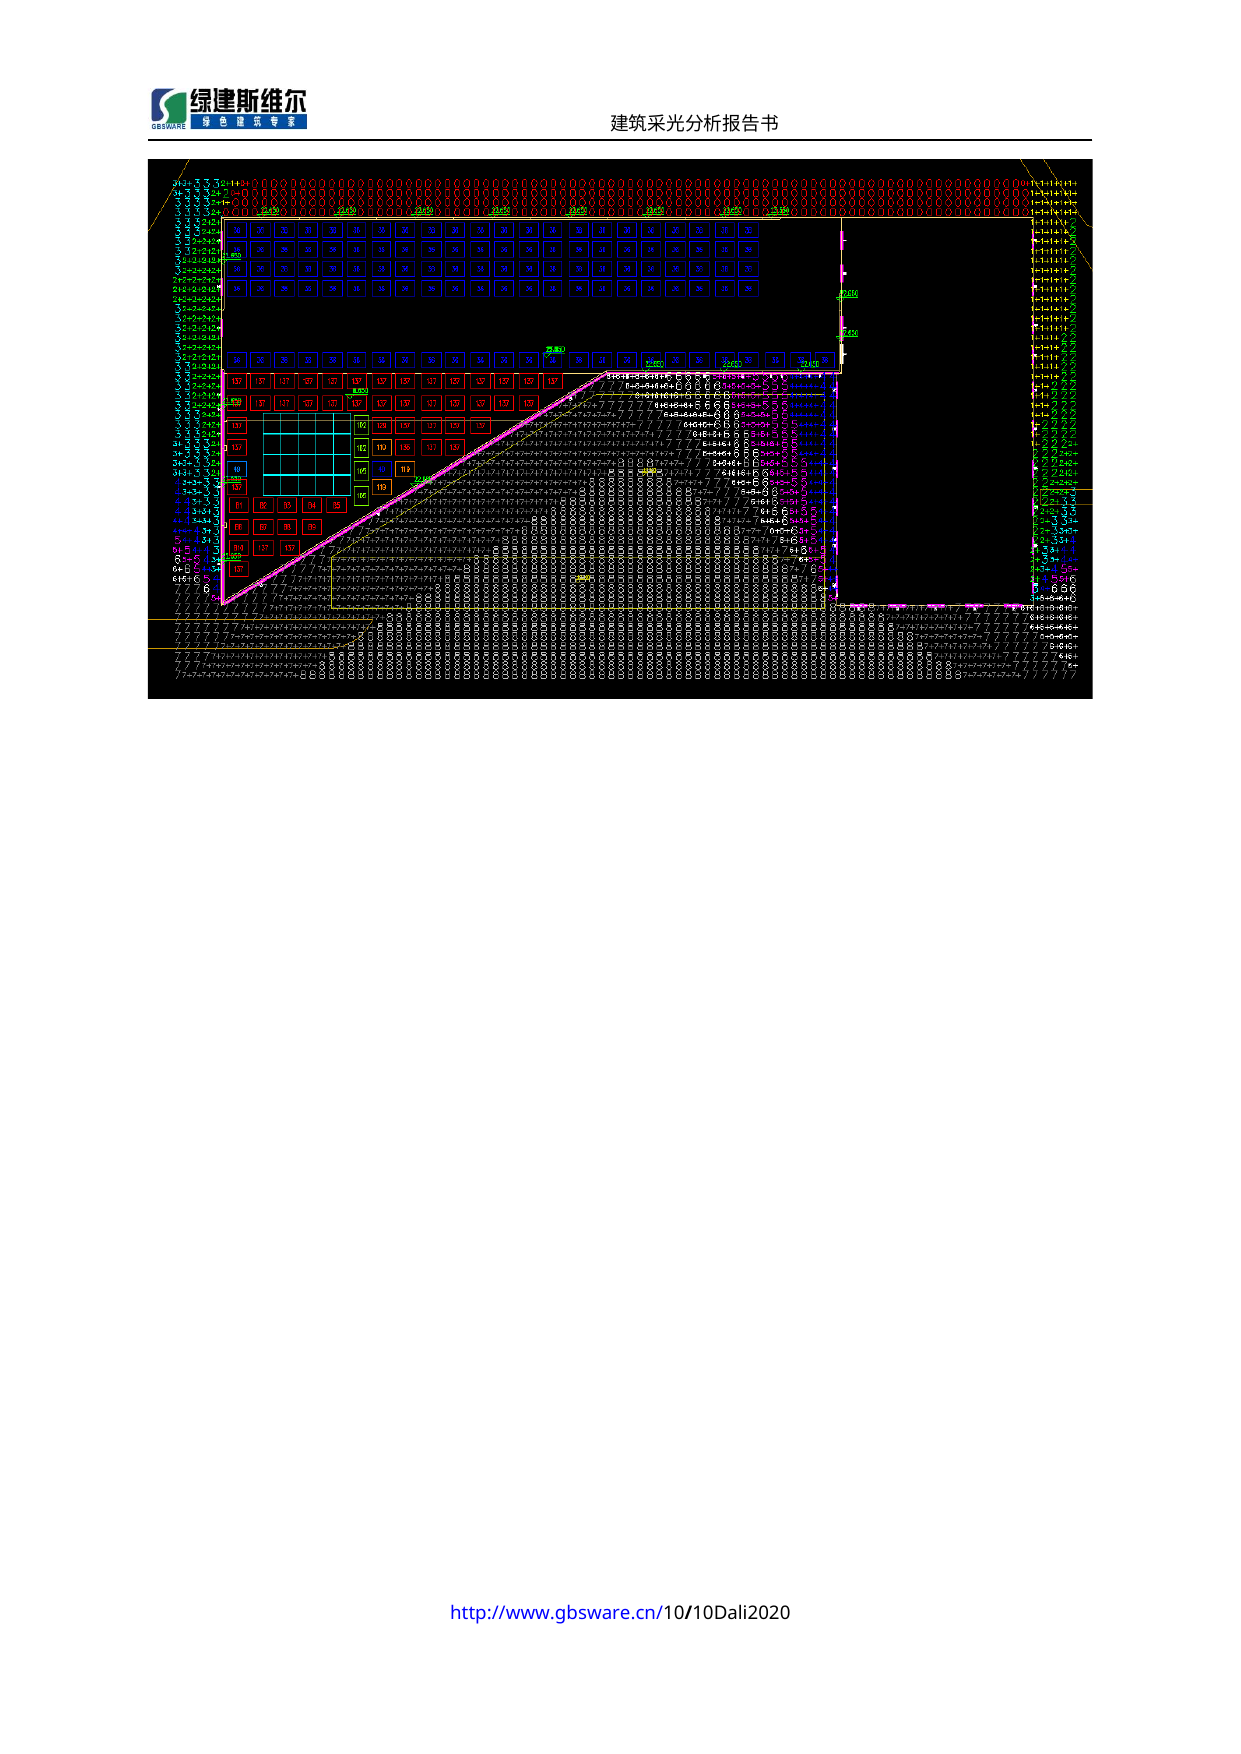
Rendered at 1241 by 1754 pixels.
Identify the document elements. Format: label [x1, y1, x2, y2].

picture [147, 88, 308, 130]
picture [147, 159, 1093, 699]
